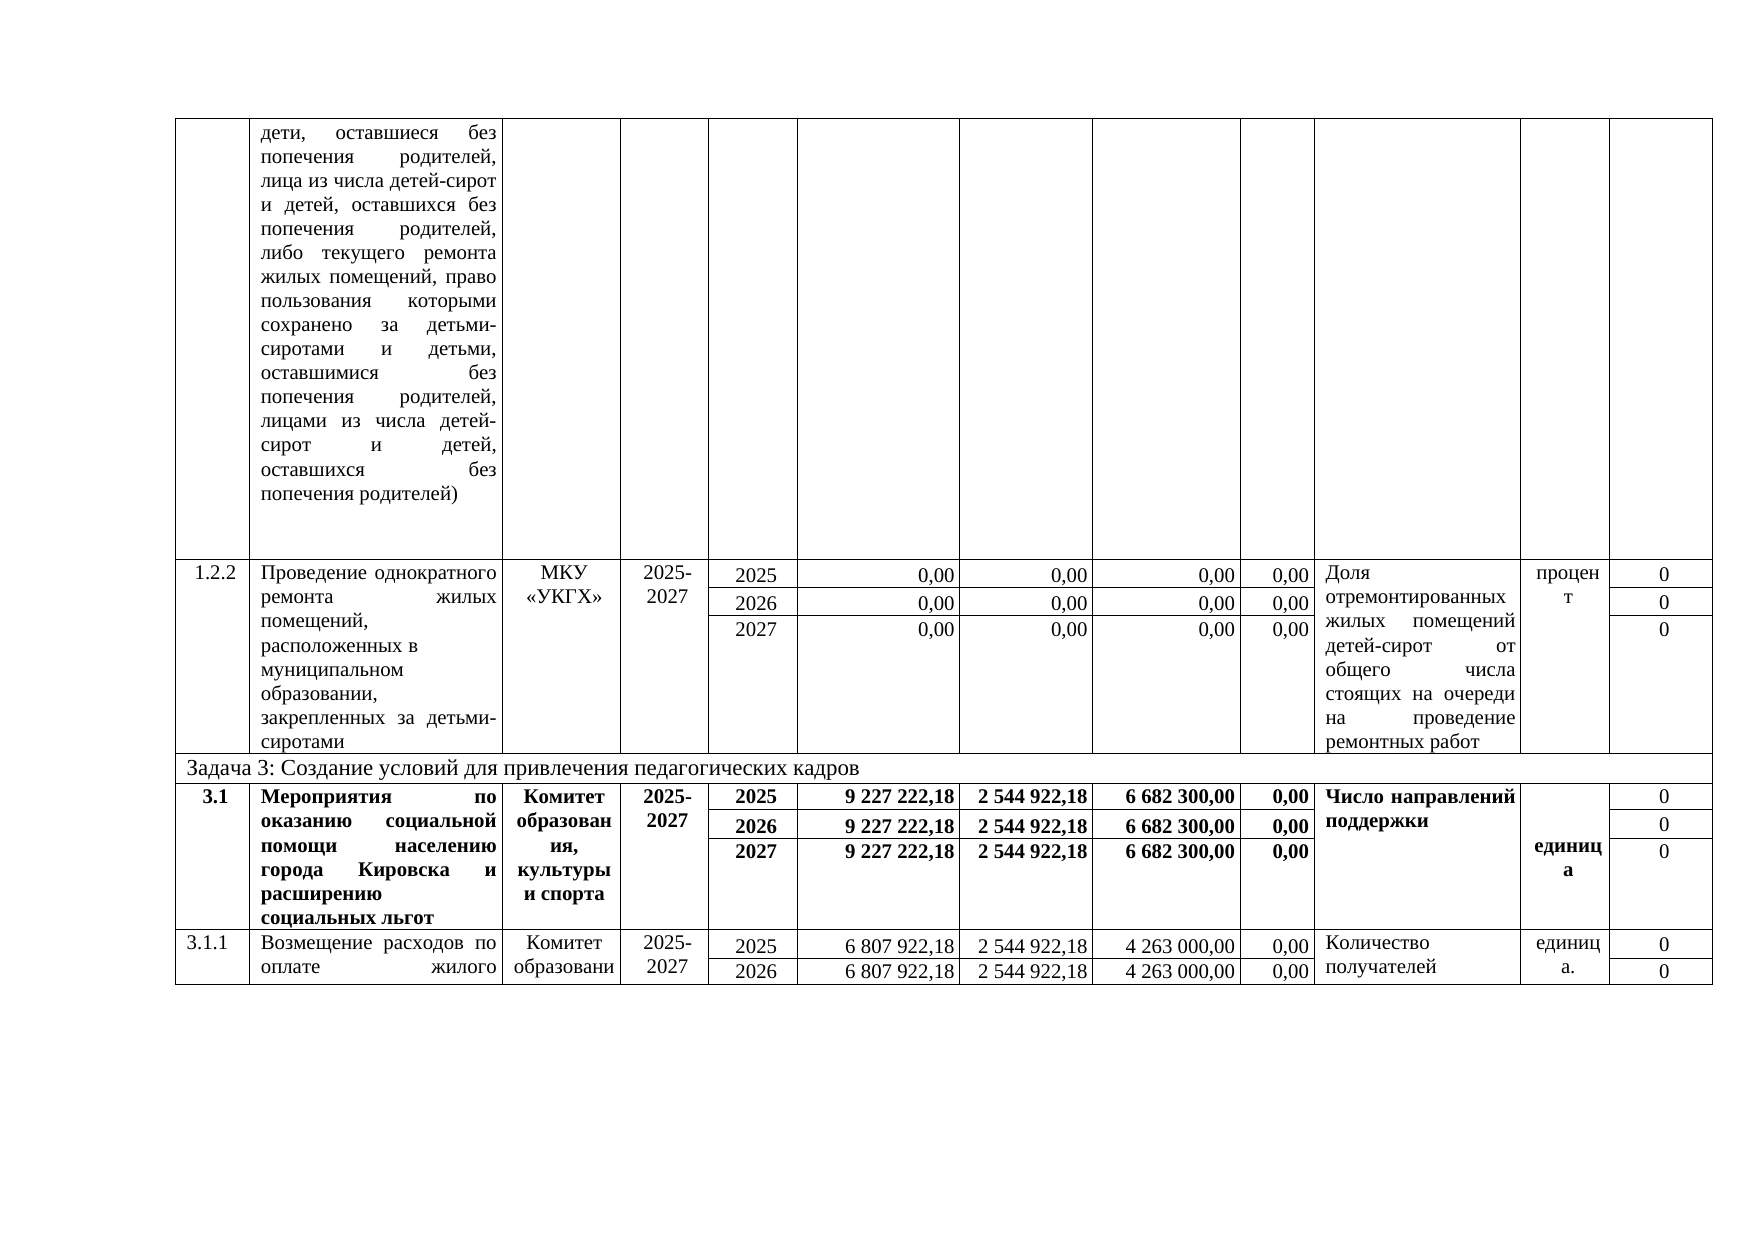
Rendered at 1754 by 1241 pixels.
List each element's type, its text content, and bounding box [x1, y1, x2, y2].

table_cell 0,00 [798, 588, 959, 615]
table_cell 0 [1610, 588, 1712, 615]
table_cell 0 [1610, 810, 1712, 838]
table_cell [1093, 119, 1240, 559]
table_cell 2025 [709, 930, 797, 958]
table_cell 2025-2027 [621, 560, 708, 753]
table_cell 0 [1610, 616, 1712, 753]
table_cell [1241, 119, 1314, 559]
table_cell процент [1521, 560, 1609, 753]
table_cell 2 544 922,18 [960, 959, 1092, 983]
table_cell 2 544 922,18 [960, 839, 1092, 929]
table_cell 0,00 [960, 588, 1092, 615]
table_cell 6 682 300,00 [1093, 810, 1240, 838]
table_cell 0,00 [960, 560, 1092, 587]
table_cell Задача 3: Создание условий для привлечения педагогических кадров [176, 754, 1712, 783]
table_cell [176, 119, 249, 559]
table_cell 0 [1610, 959, 1712, 983]
table_cell 2 544 922,18 [960, 810, 1092, 838]
table_cell [503, 119, 620, 559]
table_cell 0,00 [960, 616, 1092, 753]
table_cell 0,00 [1093, 616, 1240, 753]
table_cell [1610, 119, 1712, 559]
table_cell 0,00 [1241, 616, 1314, 753]
table_cell 2025 [709, 560, 797, 587]
table_cell 6 807 922,18 [798, 930, 959, 958]
table_cell 4 263 000,00 [1093, 930, 1240, 958]
table_cell 2027 [709, 839, 797, 929]
table_cell 2026 [709, 810, 797, 838]
table_cell 0 [1610, 930, 1712, 958]
table_cell 0,00 [798, 560, 959, 587]
table_cell Доля отремонтированных жилых помещений детей-сирот от общего числа стоящих на очереди на проведение ремонтных работ [1315, 560, 1520, 753]
table_cell единица [1521, 784, 1609, 929]
table_cell 2 544 922,18 [960, 784, 1092, 808]
table_cell 6 682 300,00 [1093, 784, 1240, 808]
table_cell единица. [1521, 930, 1609, 983]
table_cell 0,00 [1241, 930, 1314, 958]
table_cell 0,00 [1241, 959, 1314, 983]
table_cell 9 227 222,18 [798, 810, 959, 838]
table_cell [1315, 119, 1520, 559]
table_cell [621, 119, 708, 559]
table_cell Комитет образования, культуры и спорта [503, 930, 620, 983]
table_cell 0,00 [1241, 810, 1314, 838]
table_cell 0,00 [1241, 784, 1314, 808]
table_cell Количество получателей поддержки [1315, 930, 1520, 983]
table_cell 3.1 [176, 784, 249, 929]
table_cell 1.2.2 [176, 560, 249, 753]
table_cell 2026 [709, 588, 797, 615]
table_cell 9 227 222,18 [798, 784, 959, 808]
table_cell 0,00 [1241, 839, 1314, 929]
table_cell 2025 [709, 784, 797, 808]
table_cell 2025-2027 [621, 930, 708, 983]
table_cell 2027 [709, 616, 797, 753]
table_cell 0,00 [1093, 560, 1240, 587]
table_cell 9 227 222,18 [798, 839, 959, 929]
table_cell 3.1.1 [176, 930, 249, 983]
table_cell [1521, 119, 1609, 559]
table_cell 2 544 922,18 [960, 930, 1092, 958]
table_cell Мероприятия по оказанию социальной помощи населению города Кировска и расширению социальных льгот [250, 784, 502, 929]
table_cell 4 263 000,00 [1093, 959, 1240, 983]
table_cell 0 [1610, 784, 1712, 808]
table_cell 2026 [709, 959, 797, 983]
table_cell Число направлений поддержки [1315, 784, 1520, 929]
table_cell [960, 119, 1092, 559]
table_cell 0,00 [1241, 560, 1314, 587]
table_cell [709, 119, 797, 559]
table_cell 6 682 300,00 [1093, 839, 1240, 929]
table_cell 0,00 [1093, 588, 1240, 615]
table_cell 0 [1610, 560, 1712, 587]
table_cell 0,00 [798, 616, 959, 753]
table_cell [798, 119, 959, 559]
table_cell Комитет образования, культуры и спорта [503, 784, 620, 929]
table_cell МКУ «УКГХ» [503, 560, 620, 753]
table_cell 2025-2027 [621, 784, 708, 929]
table_cell Проведение однократного ремонта жилых помещений, расположенных в муниципальном образовании, закрепленных за детьми-сиротами [250, 560, 502, 753]
table_cell 0 [1610, 839, 1712, 929]
table_cell 6 807 922,18 [798, 959, 959, 983]
table_cell 0,00 [1241, 588, 1314, 615]
